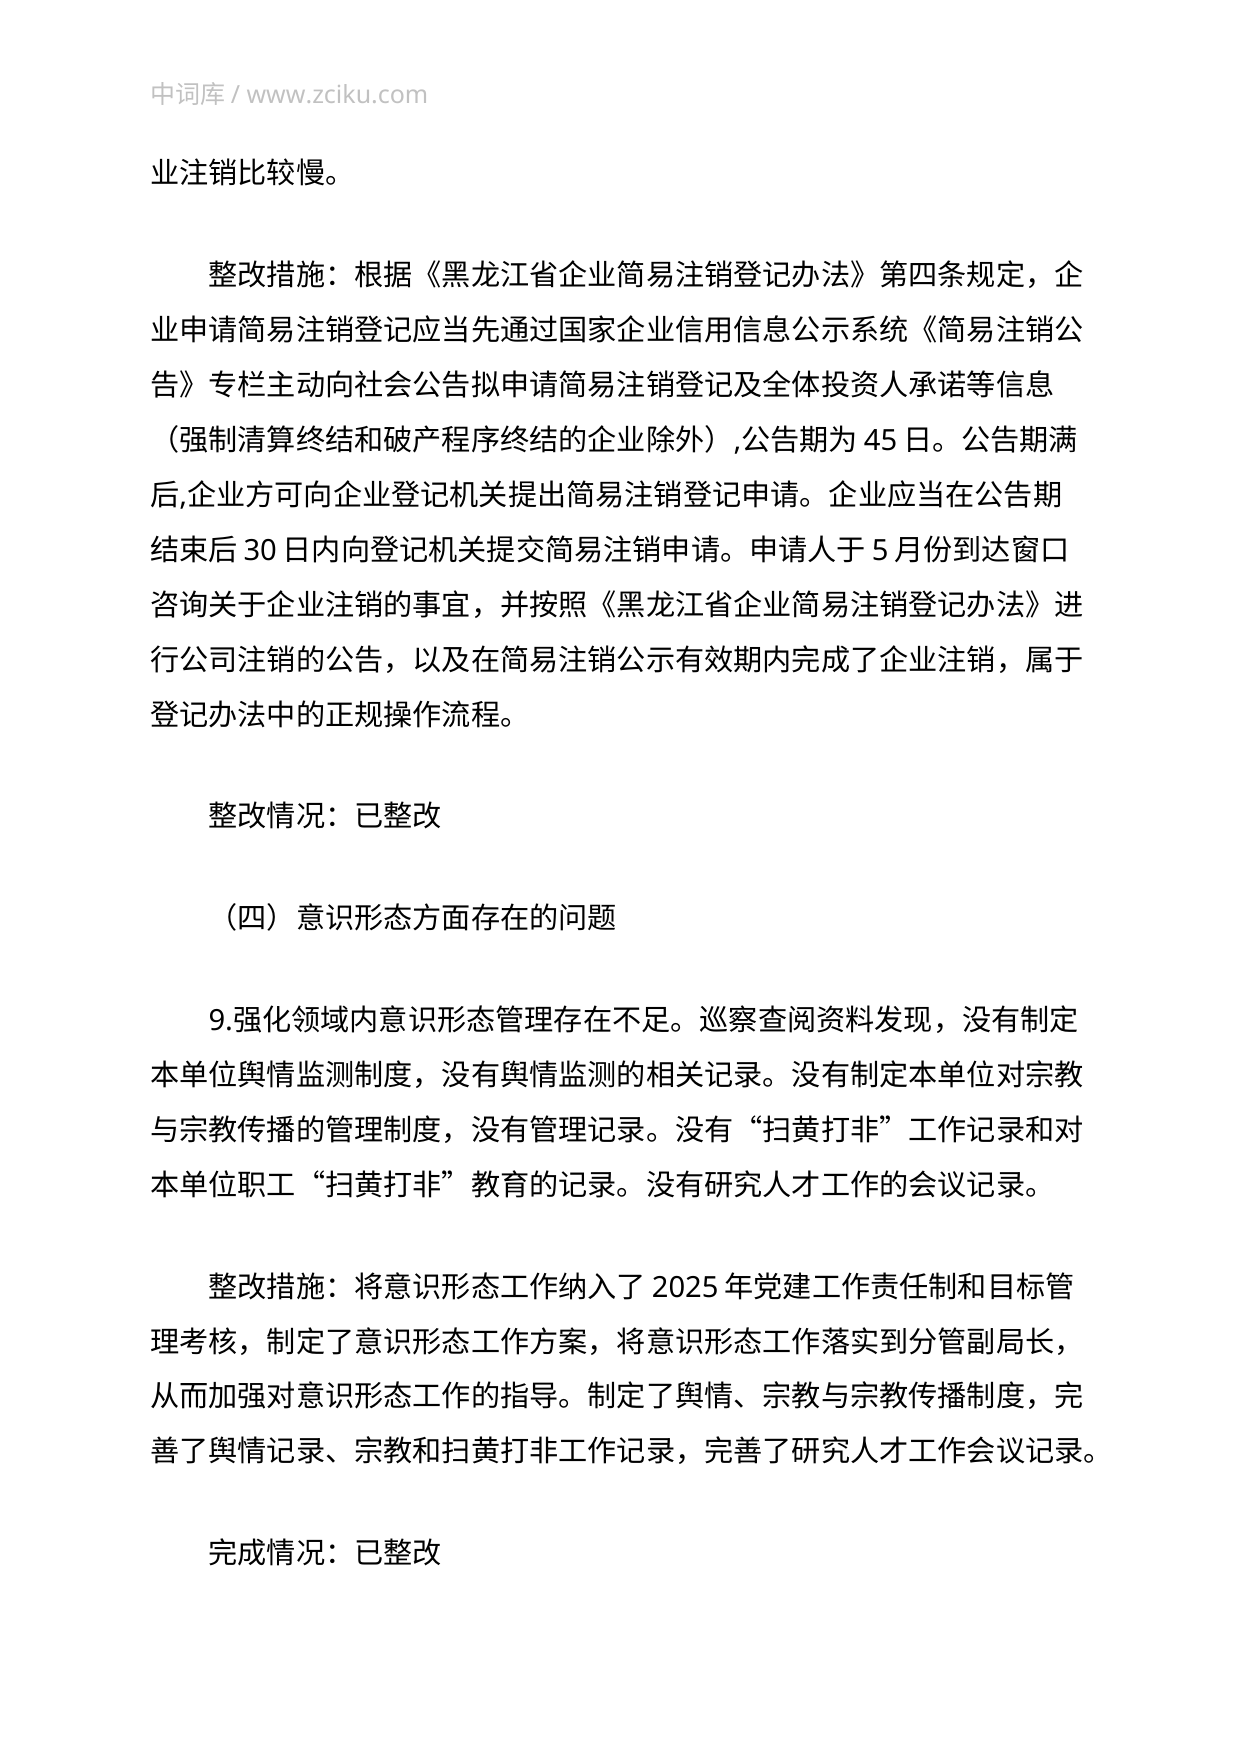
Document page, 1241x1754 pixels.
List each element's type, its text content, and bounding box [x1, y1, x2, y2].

text 整改措施：将意识形态工作纳入了2025年党建工作责任制和目标管理考核，制定了意识形态工作方案，将意识形态工作落实到分管副局长，从而加强对意识形态工作的指导。制定了舆情、宗教与宗教传播制度，完善了舆情记录、宗教和扫黄打非工作记录，完善了研究人才工作会议记录。 [150, 1263, 1090, 1470]
text （四）意识形态方面存在的问题 [150, 895, 1090, 937]
text 整改措施：根据《黑龙江省企业简易注销登记办法》第四条规定，企业申请简易注销登记应当先通过国家企业信用信息公示系统《简易注销公告》专栏主动向社会公告拟申请简易注销登记及全体投资人承诺等信息（强制清算终结和破产程序终结的企业除外）,公告期为45日。公告期满后,企业方可向企业登记机关提出简易注销登记申请。企业应当在公告期结束后30日内向登记机关提交简易注销申请。申请人于5月份到达窗口咨询关于企业注销的事宜，并按照《黑龙江省企业简易注销登记办法》进行公司注销的公告，以及在简易注销公示有效期内完成了企业注销，属于登记办法中的正规操作流程。 [150, 252, 1090, 733]
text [150, 150, 1090, 192]
text 完成情况：已整改 [150, 1530, 1090, 1572]
text 9.强化领域内意识形态管理存在不足。巡察查阅资料发现，没有制定本单位舆情监测制度，没有舆情监测的相关记录。没有制定本单位对宗教与宗教传播的管理制度，没有管理记录。没有“扫黄打非”工作记录和对本单位职工“扫黄打非”教育的记录。没有研究人才工作的会议记录。 [150, 997, 1090, 1204]
text 整改情况：已整改 [150, 793, 1090, 835]
